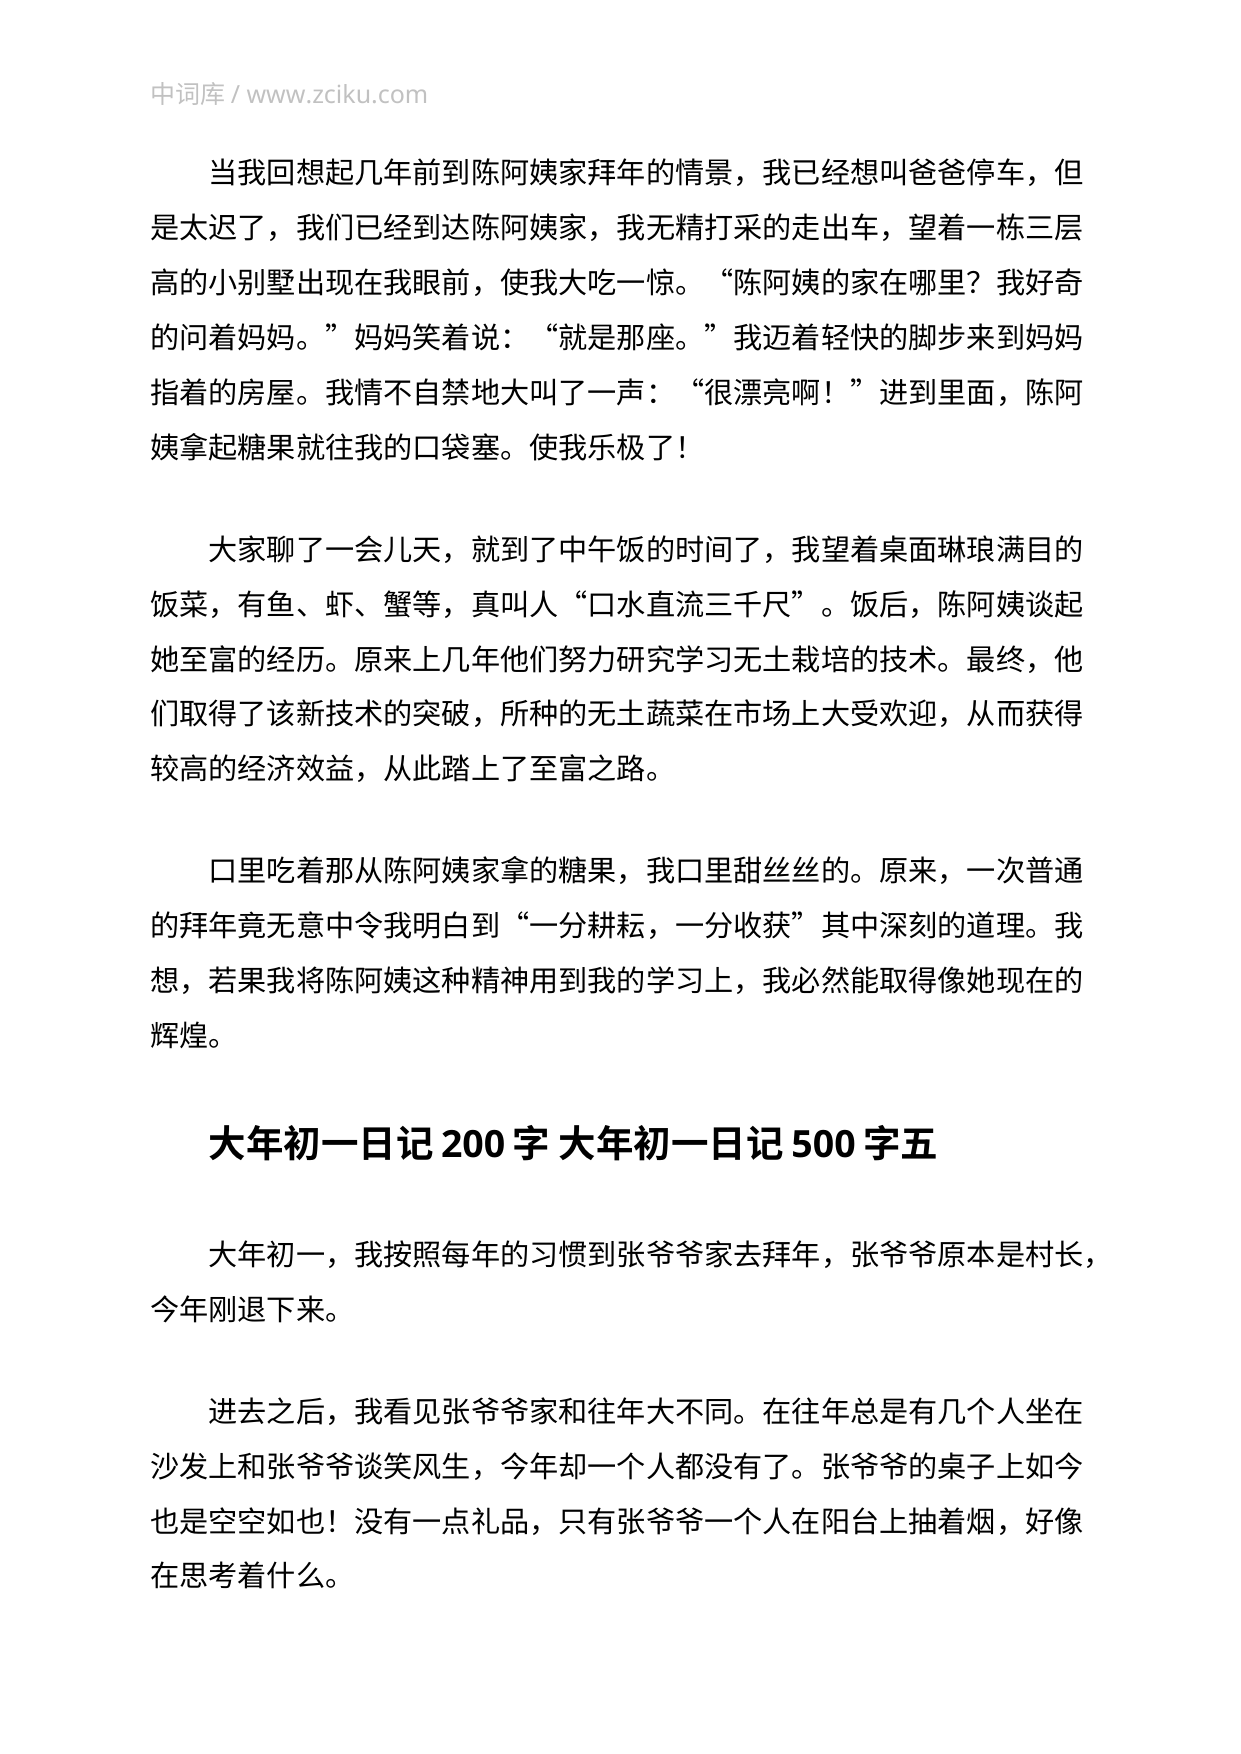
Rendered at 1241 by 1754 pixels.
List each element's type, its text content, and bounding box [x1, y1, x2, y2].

text 大年初一，我按照每年的习惯到张爷爷家去拜年，张爷爷原本是村长，今年刚退下来。 [150, 1232, 1090, 1329]
text 进去之后，我看见张爷爷家和往年大不同。在往年总是有几个人坐在沙发上和张爷爷谈笑风生，今年却一个人都没有了。张爷爷的桌子上如今也是空空如也！没有一点礼品，只有张爷爷一个人在阳台上抽着烟，好像在思考着什么。 [150, 1388, 1090, 1595]
text 口里吃着那从陈阿姨家拿的糖果，我口里甜丝丝的。原来，一次普通的拜年竟无意中令我明白到“一分耕耘，一分收获”其中深刻的道理。我想，若果我将陈阿姨这种精神用到我的学习上，我必然能取得像她现在的辉煌。 [150, 848, 1090, 1054]
text 大家聊了一会儿天，就到了中午饭的时间了，我望着桌面琳琅满目的饭菜，有鱼、虾、蟹等，真叫人“口水直流三千尺”。饭后，陈阿姨谈起她至富的经历。原来上几年他们努力研究学习无土栽培的技术。最终，他们取得了该新技术的突破，所种的无土蔬菜在市场上大受欢迎，从而获得较高的经济效益，从此踏上了至富之路。 [150, 526, 1090, 788]
text 当我回想起几年前到陈阿姨家拜年的情景，我已经想叫爸爸停车，但是太迟了，我们已经到达陈阿姨家，我无精打采的走出车，望着一栋三层高的小别墅出现在我眼前，使我大吃一惊。“陈阿姨的家在哪里？我好奇的问着妈妈。”妈妈笑着说：“就是那座。”我迈着轻快的脚步来到妈妈指着的房屋。我情不自禁地大叫了一声：“很漂亮啊！”进到里面，陈阿姨拿起糖果就往我的口袋塞。使我乐极了！ [150, 150, 1090, 467]
text 大年初一日记200字 大年初一日记500字五 [150, 1114, 1090, 1168]
